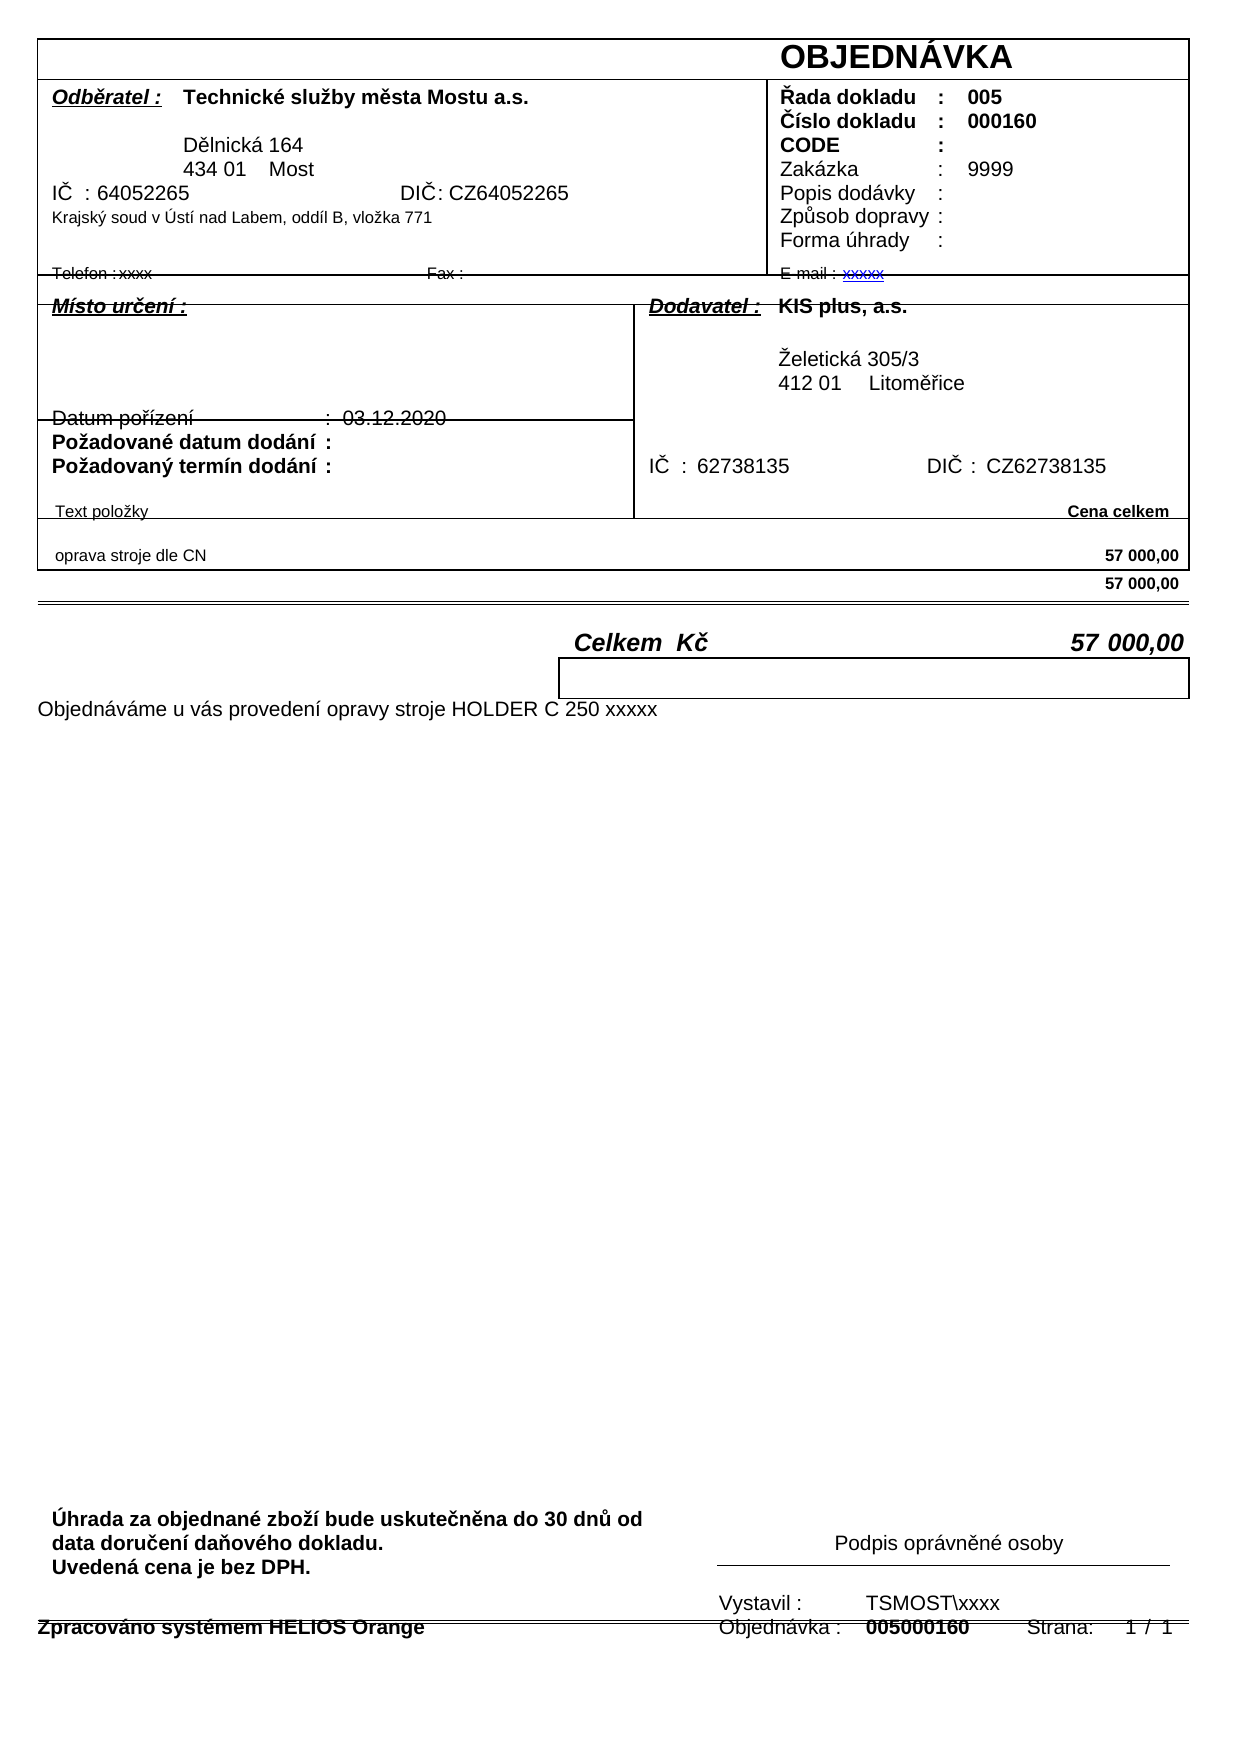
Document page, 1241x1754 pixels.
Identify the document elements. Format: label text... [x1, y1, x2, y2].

text Telefon : xxxx Fax : E-mail : xxxxx [37, 264, 1203, 283]
text Dělnická 164 CODE : [37, 132, 1203, 156]
text Číslo dokladu : 000160 [37, 108, 1203, 132]
text Vystavil : TSMOST\xxxx [37, 1591, 1203, 1615]
text Forma úhrady : [37, 228, 1203, 252]
text Požadované datum dodání : [37, 430, 1203, 454]
text Text položky Cena celkem [37, 502, 1203, 521]
text Zpracováno systémem HELIOS Orange Objednávka : 005000160 Strana: 1 / 1 [37, 1615, 1203, 1639]
text 412 01 Litoměřice [37, 370, 1203, 394]
text Celkem Kč 57 000,00 [37, 628, 1203, 657]
text 434 01 Most Zakázka : 9999 [37, 156, 1203, 180]
text Uvedená cena je bez DPH. [37, 1555, 1203, 1579]
text Želetická 305/3 [37, 346, 1203, 370]
text Krajský soud v Ústí nad Labem, oddíl B, vložka 771 Způsob dopravy : [37, 204, 1203, 228]
text IČ : 64052265 DIČ : CZ64052265 Popis dodávky : [37, 180, 1203, 204]
text Úhrada za objednané zboží bude uskutečněna do 30 dnů od [37, 1507, 1203, 1531]
text Požadovaný termín dodání : IČ : 62738135 DIČ : CZ62738135 [37, 454, 1203, 478]
text Místo určení : Dodavatel : KIS plus, a.s. [37, 293, 1203, 317]
text oprava stroje dle CN 57 000,00 [37, 546, 1203, 565]
text Datum pořízení : 03.12.2020 [37, 406, 1203, 430]
text Objednáváme u vás provedení opravy stroje HOLDER C 250 xxxxx [37, 696, 1203, 720]
text 57 000,00 [37, 573, 1203, 593]
text data doručení daňového dokladu. Podpis oprávněné osoby [37, 1531, 1203, 1555]
text OBJEDNÁVKA [37, 37, 1203, 76]
text Odběratel : Technické služby města Mostu a.s. Řada dokladu : 005 [37, 84, 1203, 108]
